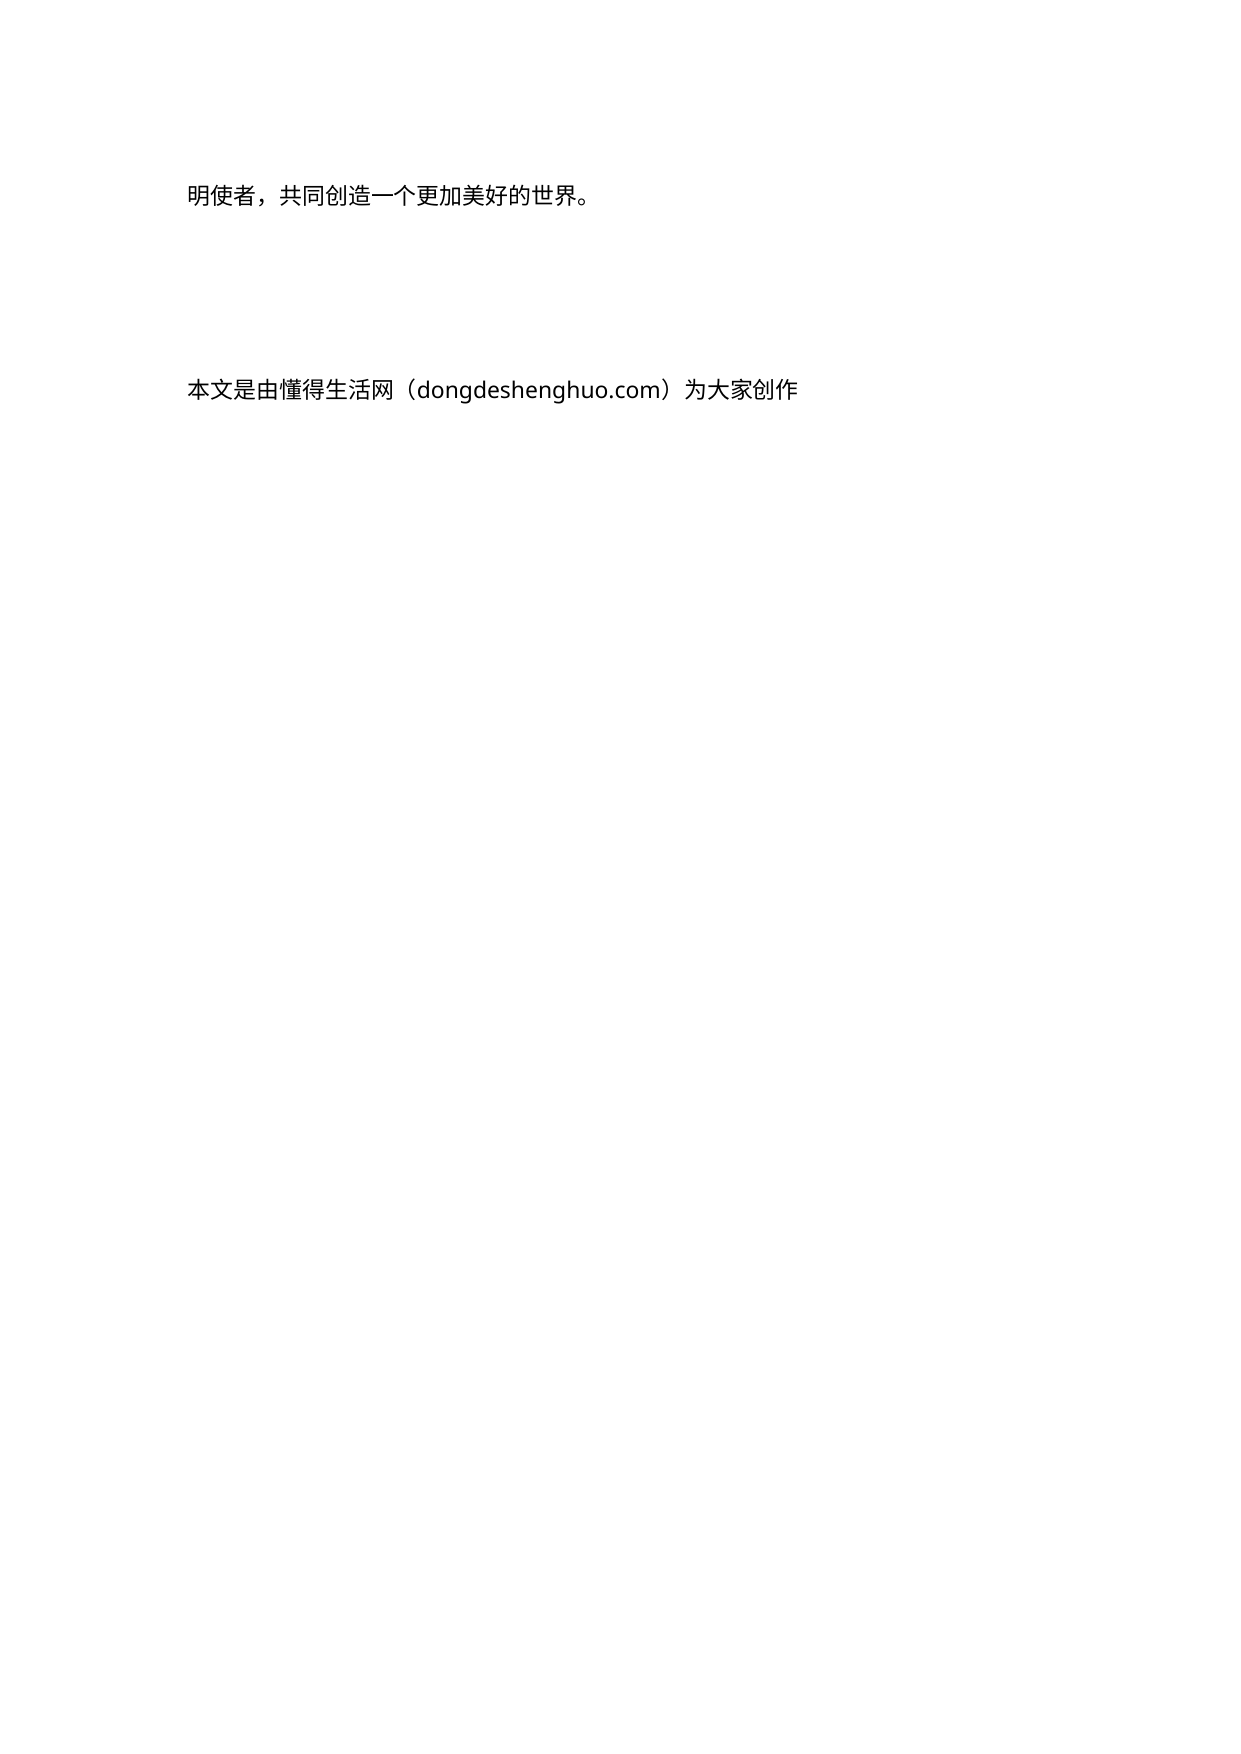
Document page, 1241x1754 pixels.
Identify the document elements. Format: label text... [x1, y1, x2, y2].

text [187, 162, 1053, 227]
text 本文是由懂得生活网（dongdeshenghuo.com）为大家创作 [187, 356, 1053, 421]
